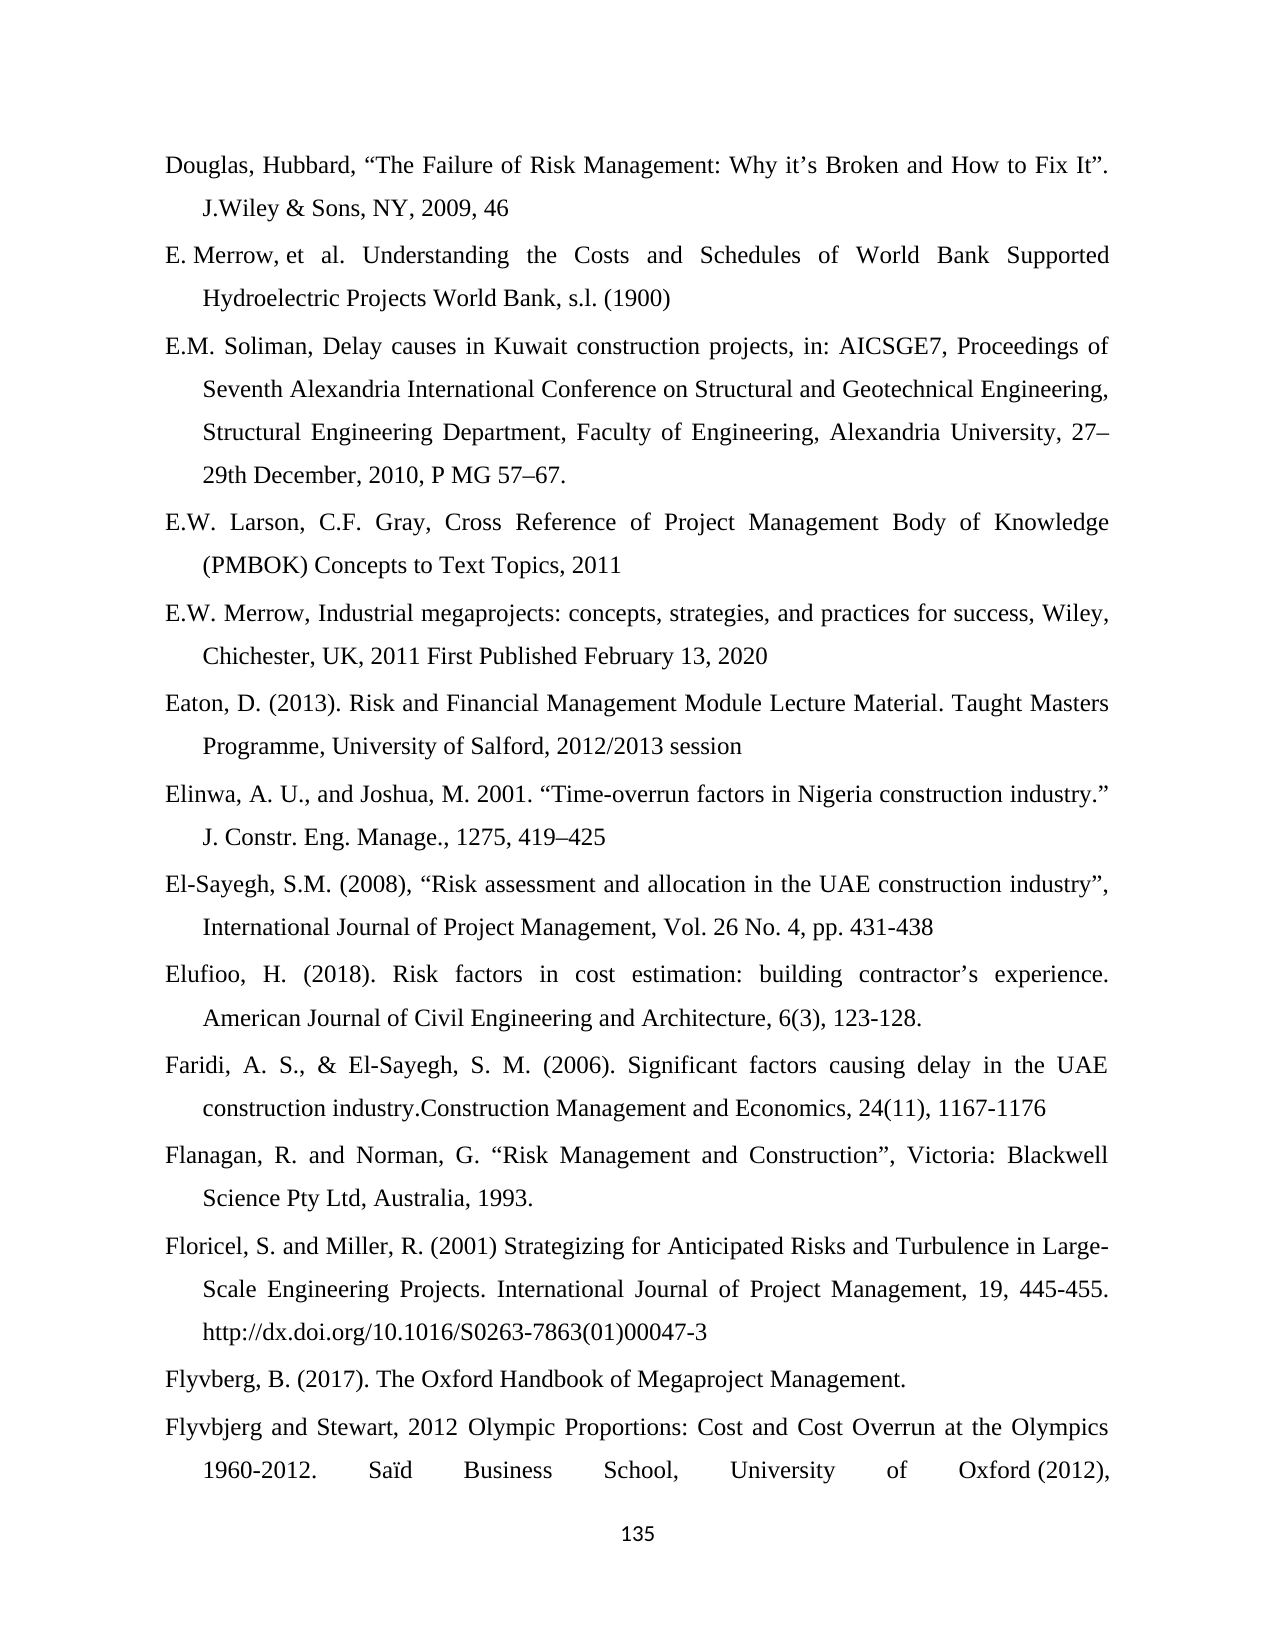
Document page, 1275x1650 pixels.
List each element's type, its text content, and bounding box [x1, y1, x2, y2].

text E.W. Larson, C.F. Gray, Cross Reference of Project Management Body of Knowledge (PMBOK) Concepts to Text Topics, 2011 [165, 507, 1110, 579]
text Elufioo, H. (2018). Risk factors in cost estimation: building contractor’s experience. American Journal of Civil Engineering and Architecture, 6(3), 123-128. [165, 959, 1110, 1031]
text E.W. Merrow, Industrial megaprojects: concepts, strategies, and practices for success, Wiley, Chichester, UK, 2011 First Published February 13, 2020 [165, 598, 1110, 670]
text Elinwa, A. U., and Joshua, M. 2001. “Time-overrun factors in Nigeria construction industry.” J. Constr. Eng. Manage., 1275, 419–425 [165, 779, 1110, 851]
text Douglas, Hubbard, “The Failure of Risk Management: Why it’s Broken and How to Fix It”. J.Wiley & Sons, NY, 2009, 46 [165, 150, 1110, 222]
text El-Sayegh, S.M. (2008), “Risk assessment and allocation in the UAE construction industry”, International Journal of Project Management, Vol. 26 No. 4, pp. 431-438 [165, 869, 1110, 941]
text Faridi, A. S., & El-Sayegh, S. M. (2006). Significant factors causing delay in the UAE construction industry.Construction Management and Economics, 24(11), 1167-1176 [165, 1050, 1110, 1122]
text E. Merrow, et al. Understanding the Costs and Schedules of World Bank Supported Hydroelectric Projects World Bank, s.l. (1900) [165, 240, 1110, 312]
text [165, 1412, 1110, 1483]
text E.M. Soliman, Delay causes in Kuwait construction projects, in: AICSGE7, Proceedings of Seventh Alexandria International Conference on Structural and Geotechnical Engineering, Structural Engineering Department, Faculty of Engineering, Alexandria University, 27–29th December, 2010, P MG 57–67. [165, 331, 1110, 489]
text Flyvberg, B. (2017). The Oxford Handbook of Megaproject Management. [165, 1364, 1110, 1393]
text Floricel, S. and Miller, R. (2001) Strategizing for Anticipated Risks and Turbulence in Large-Scale Engineering Projects. International Journal of Project Management, 19, 445-455. http://dx.doi.org/10.1016/S0263-7863(01)00047-3 [165, 1231, 1110, 1346]
text Flanagan, R. and Norman, G. “Risk Management and Construction”, Victoria: Blackwell Science Pty Ltd, Australia, 1993. [165, 1140, 1110, 1212]
text Eaton, D. (2013). Risk and Financial Management Module Lecture Material. Taught Masters Programme, University of Salford, 2012/2013 session [165, 688, 1110, 760]
